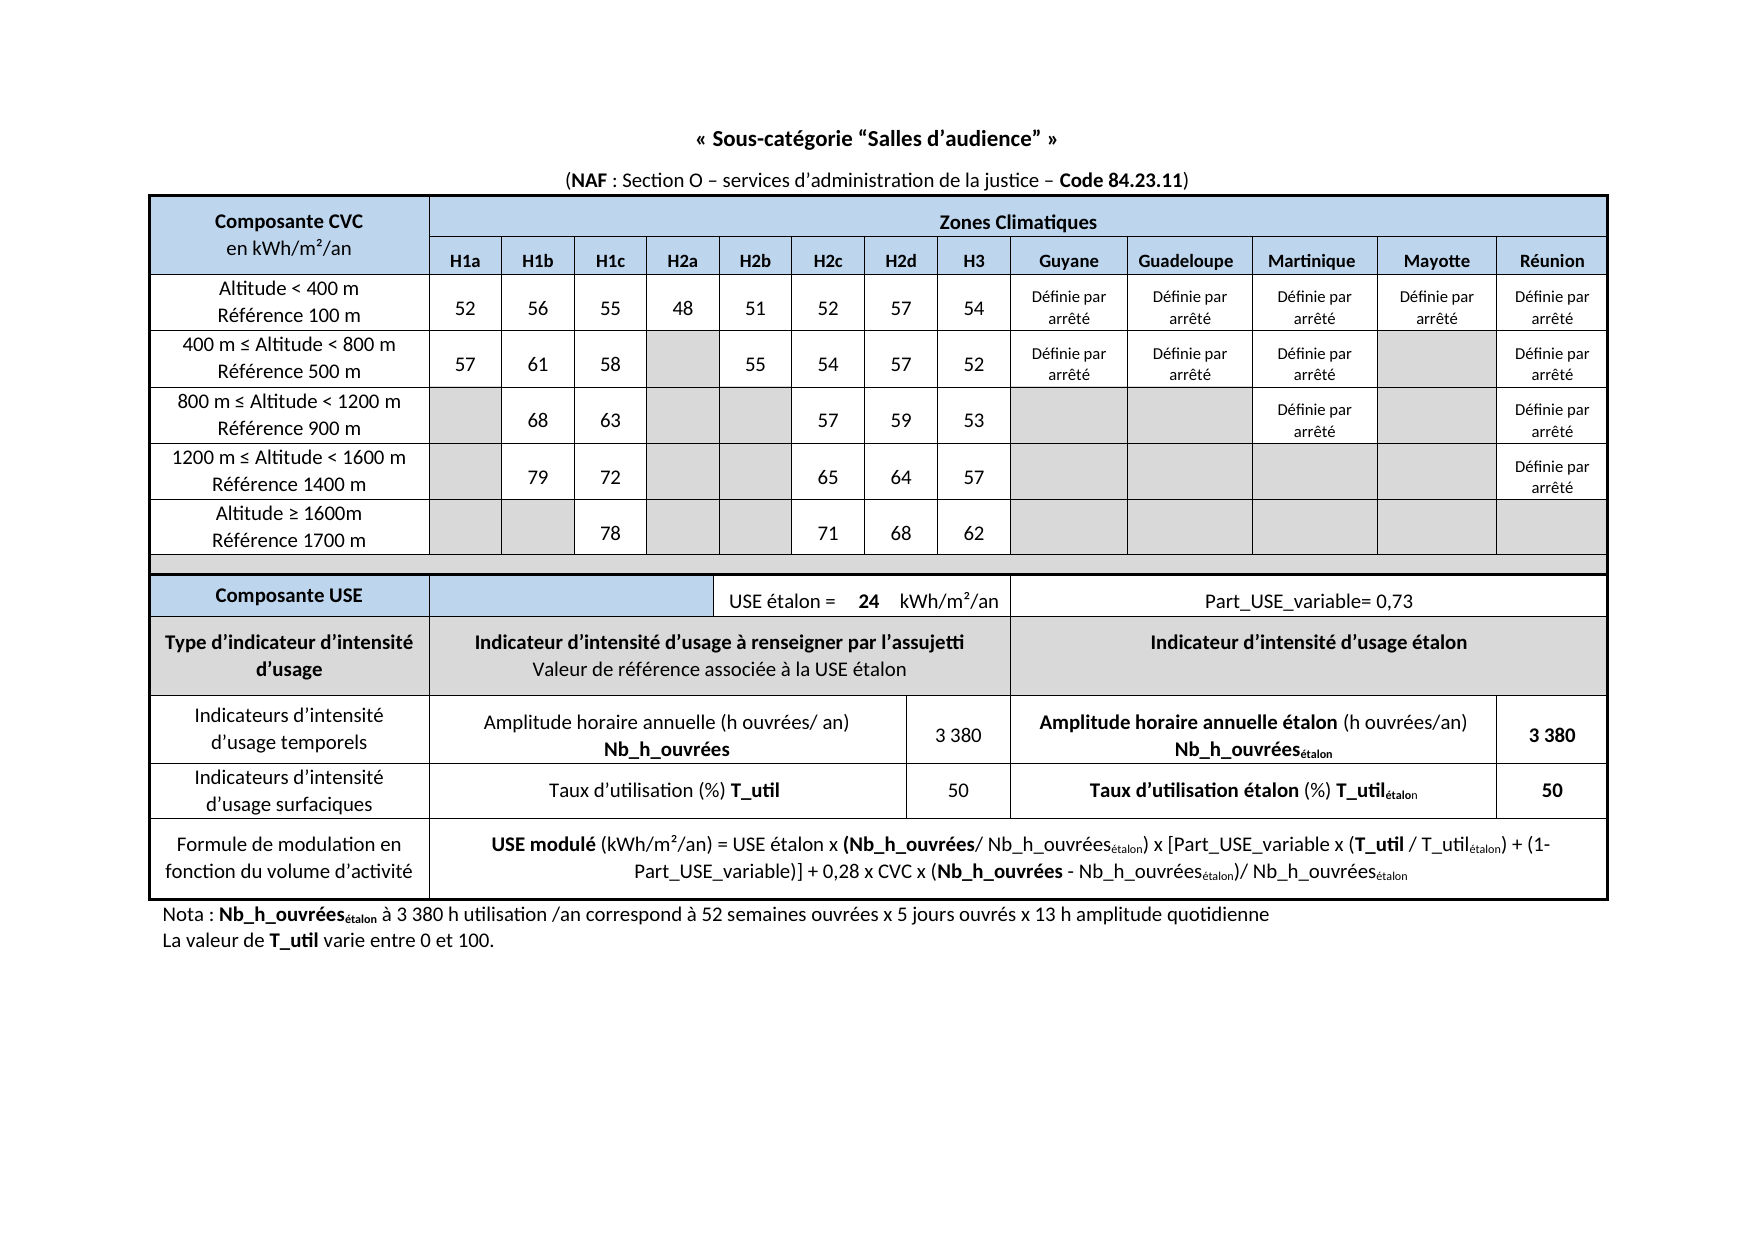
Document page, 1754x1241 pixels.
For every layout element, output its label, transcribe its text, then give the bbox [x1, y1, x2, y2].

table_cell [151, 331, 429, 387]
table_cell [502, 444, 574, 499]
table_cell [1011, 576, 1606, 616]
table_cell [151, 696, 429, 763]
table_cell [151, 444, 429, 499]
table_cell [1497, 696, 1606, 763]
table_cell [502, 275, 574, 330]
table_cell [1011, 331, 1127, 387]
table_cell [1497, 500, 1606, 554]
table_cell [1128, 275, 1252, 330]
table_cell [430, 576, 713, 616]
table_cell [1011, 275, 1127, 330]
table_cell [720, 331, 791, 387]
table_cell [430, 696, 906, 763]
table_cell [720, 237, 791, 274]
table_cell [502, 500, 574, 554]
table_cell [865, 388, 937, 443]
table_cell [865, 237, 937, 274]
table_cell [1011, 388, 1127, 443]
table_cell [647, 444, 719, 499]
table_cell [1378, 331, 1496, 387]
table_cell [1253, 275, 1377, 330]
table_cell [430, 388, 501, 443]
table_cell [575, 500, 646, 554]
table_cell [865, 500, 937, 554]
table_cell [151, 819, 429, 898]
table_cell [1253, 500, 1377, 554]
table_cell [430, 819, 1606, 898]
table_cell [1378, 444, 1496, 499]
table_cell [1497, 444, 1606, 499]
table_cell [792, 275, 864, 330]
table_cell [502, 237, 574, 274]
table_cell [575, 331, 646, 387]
text Nota : Nb_h_ouvréesétalon à 3 380 h utilisation /an correspond à 52 semaines ouvrées x 5 jours ouvrés x 13 h amplitude quotidienne [162, 901, 1606, 926]
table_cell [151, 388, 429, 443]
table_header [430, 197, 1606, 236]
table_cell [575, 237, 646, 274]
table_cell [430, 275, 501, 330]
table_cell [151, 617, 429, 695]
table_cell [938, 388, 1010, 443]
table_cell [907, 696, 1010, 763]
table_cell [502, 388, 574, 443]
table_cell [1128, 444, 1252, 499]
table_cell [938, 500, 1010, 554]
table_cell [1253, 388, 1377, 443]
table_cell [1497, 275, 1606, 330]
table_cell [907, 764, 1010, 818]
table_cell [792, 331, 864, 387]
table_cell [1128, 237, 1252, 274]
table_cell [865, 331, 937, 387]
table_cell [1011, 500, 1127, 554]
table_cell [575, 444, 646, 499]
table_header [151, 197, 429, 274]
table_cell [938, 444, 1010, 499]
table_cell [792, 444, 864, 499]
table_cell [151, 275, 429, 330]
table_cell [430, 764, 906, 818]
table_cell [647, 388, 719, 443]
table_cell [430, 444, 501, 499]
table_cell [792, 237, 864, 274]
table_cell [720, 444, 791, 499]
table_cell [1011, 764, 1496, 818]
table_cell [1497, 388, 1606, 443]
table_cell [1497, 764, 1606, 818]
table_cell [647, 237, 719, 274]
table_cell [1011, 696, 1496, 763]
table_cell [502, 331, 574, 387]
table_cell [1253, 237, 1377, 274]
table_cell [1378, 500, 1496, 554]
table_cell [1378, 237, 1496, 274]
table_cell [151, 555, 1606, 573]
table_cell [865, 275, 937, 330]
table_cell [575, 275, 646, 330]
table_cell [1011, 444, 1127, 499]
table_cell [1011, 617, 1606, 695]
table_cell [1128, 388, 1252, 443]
subtitle « Sous-catégorie “Salles d’audience” » [148, 124, 1606, 152]
text (NAF : Section O – services d’administration de la justice – Code 84.23.11) [148, 167, 1606, 192]
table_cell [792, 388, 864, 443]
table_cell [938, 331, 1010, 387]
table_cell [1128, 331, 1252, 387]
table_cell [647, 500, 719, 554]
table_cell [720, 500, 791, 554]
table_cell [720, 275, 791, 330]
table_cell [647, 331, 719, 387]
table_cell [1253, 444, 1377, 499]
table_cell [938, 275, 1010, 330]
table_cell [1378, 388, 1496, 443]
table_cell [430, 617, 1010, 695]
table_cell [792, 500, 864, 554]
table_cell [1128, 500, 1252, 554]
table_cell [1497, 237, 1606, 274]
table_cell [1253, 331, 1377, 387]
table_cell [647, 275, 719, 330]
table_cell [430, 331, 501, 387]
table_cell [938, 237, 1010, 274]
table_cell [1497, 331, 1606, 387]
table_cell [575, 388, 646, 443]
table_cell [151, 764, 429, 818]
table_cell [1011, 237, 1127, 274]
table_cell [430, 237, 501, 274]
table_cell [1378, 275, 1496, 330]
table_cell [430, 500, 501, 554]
text La valeur de T_util varie entre 0 et 100. [148, 928, 1606, 953]
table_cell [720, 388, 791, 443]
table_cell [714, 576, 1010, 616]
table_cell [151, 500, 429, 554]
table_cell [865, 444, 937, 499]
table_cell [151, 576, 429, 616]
